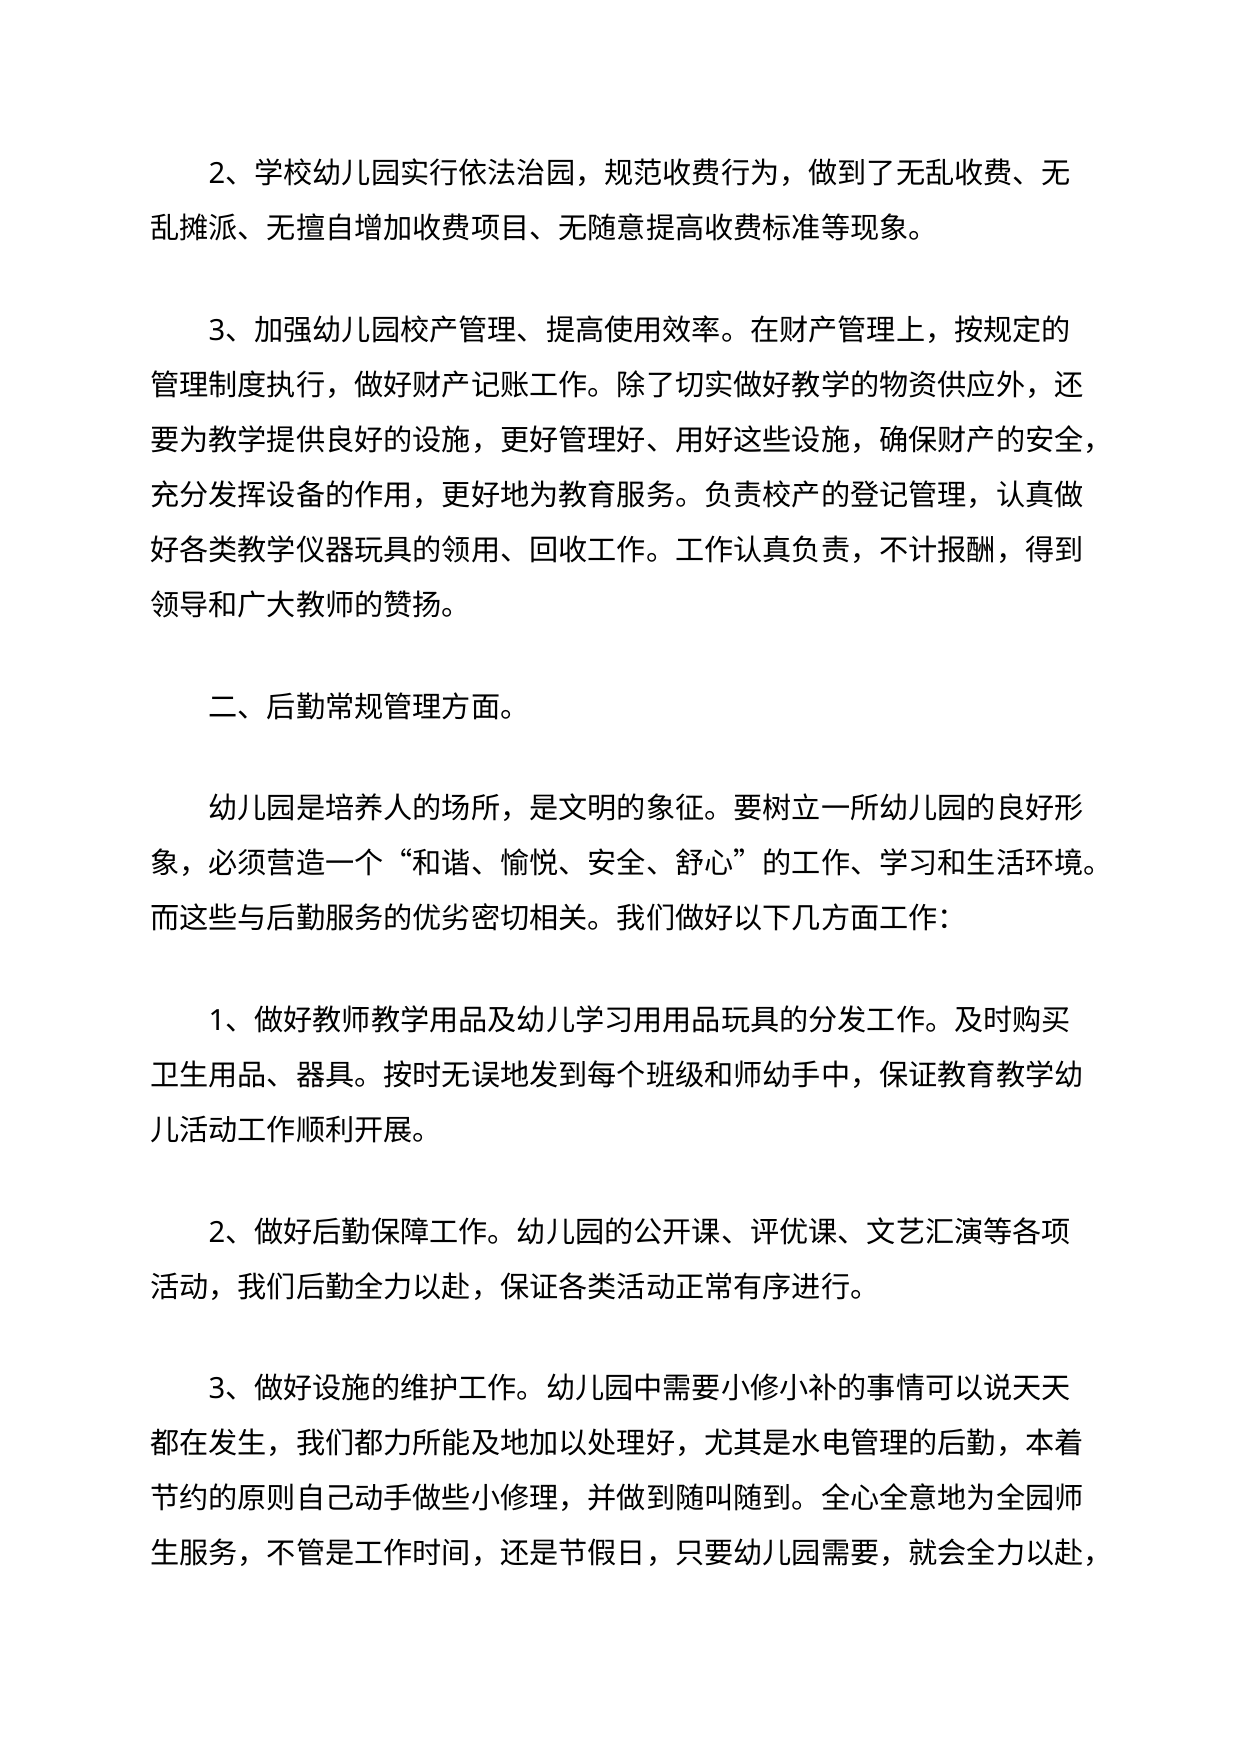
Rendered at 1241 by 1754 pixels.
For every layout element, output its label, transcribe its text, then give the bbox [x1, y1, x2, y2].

text 1、做好教师教学用品及幼儿学习用用品玩具的分发工作。及时购买卫生用品、器具。按时无误地发到每个班级和师幼手中，保证教育教学幼儿活动工作顺利开展。 [150, 996, 1090, 1149]
text 2、学校幼儿园实行依法治园，规范收费行为，做到了无乱收费、无乱摊派、无擅自增加收费项目、无随意提高收费标准等现象。 [150, 150, 1090, 247]
text 2、做好后勤保障工作。幼儿园的公开课、评优课、文艺汇演等各项活动，我们后勤全力以赴，保证各类活动正常有序进行。 [150, 1208, 1090, 1305]
text 二、后勤常规管理方面。 [150, 683, 1090, 725]
text 幼儿园是培养人的场所，是文明的象征。要树立一所幼儿园的良好形象，必须营造一个“和谐、愉悦、安全、舒心”的工作、学习和生活环境。而这些与后勤服务的优劣密切相关。我们做好以下几方面工作： [150, 785, 1090, 937]
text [150, 1365, 1090, 1572]
text 3、加强幼儿园校产管理、提高使用效率。在财产管理上，按规定的管理制度执行，做好财产记账工作。除了切实做好教学的物资供应外，还要为教学提供良好的设施，更好管理好、用好这些设施，确保财产的安全，充分发挥设备的作用，更好地为教育服务。负责校产的登记管理，认真做好各类教学仪器玩具的领用、回收工作。工作认真负责，不计报酬，得到领导和广大教师的赞扬。 [150, 307, 1090, 624]
